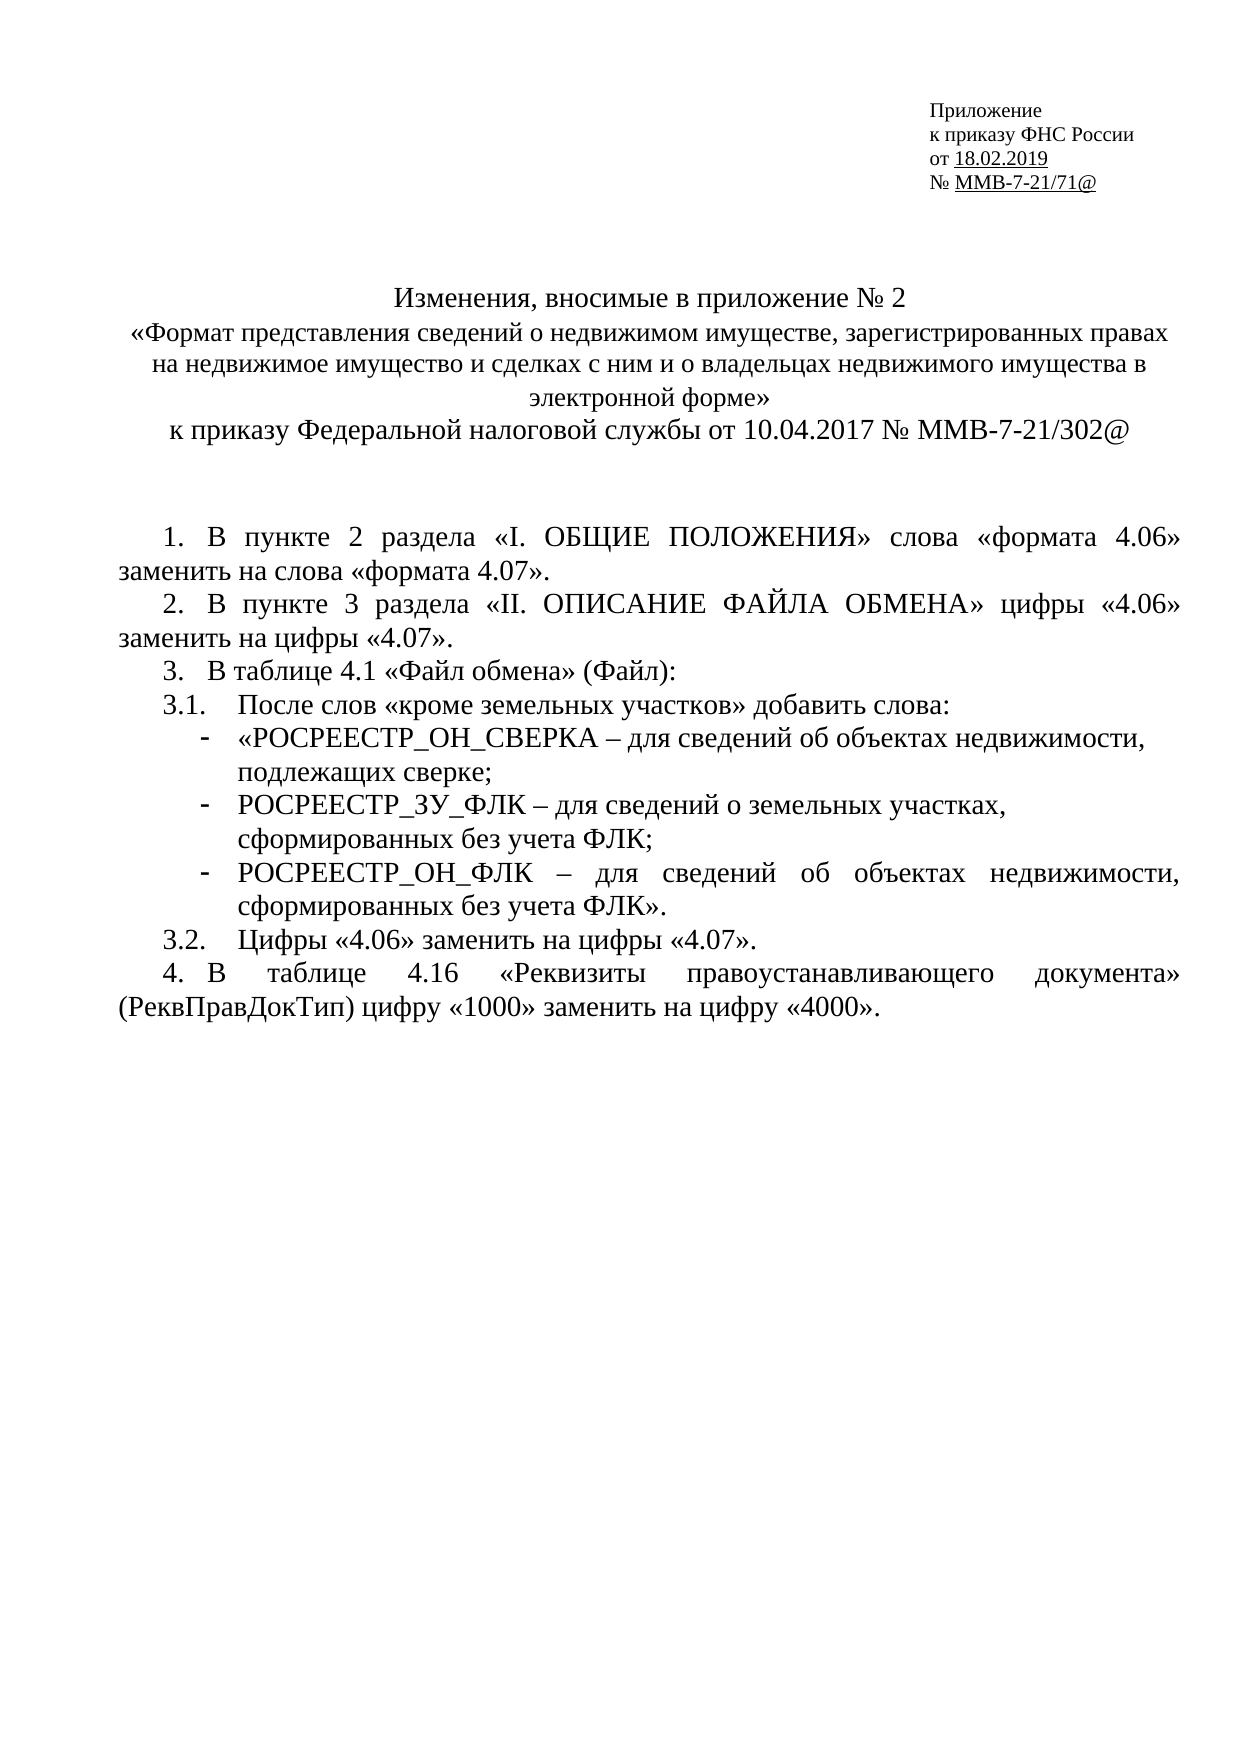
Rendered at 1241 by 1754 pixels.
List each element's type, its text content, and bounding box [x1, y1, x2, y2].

list В пункте 2 раздела «I. ОБЩИЕ ПОЛОЖЕНИЯ» слова «формата 4.06» заменить на слова «формата 4.07». [118, 519, 1181, 586]
text «Формат представления сведений о недвижимом имуществе, зарегистрированных правах на недвижимое имущество и сделках с ним и о владельцах недвижимого имущества в электронной форме» [118, 314, 1181, 412]
text Изменения, вносимые в приложение № 2 [118, 280, 1181, 314]
list РОСРЕЕСТР_ОН_ФЛК – для сведений об объектах недвижимости, сформированных без учета ФЛК». [200, 855, 1181, 922]
text к приказу Федеральной налоговой службы от 10.04.2017 № ММВ-7-21/302@ [118, 412, 1181, 446]
list «РОСРЕЕСТР_ОН_СВЕРКА – для сведений об объектах недвижимости, подлежащих сверке; [200, 720, 1181, 787]
text от 18.02.2019 [929, 146, 1181, 170]
list После слов «кроме земельных участков» добавить слова: [162, 687, 1181, 720]
list В таблице 4.1 «Файл обмена» (Файл): [118, 653, 1181, 687]
list В таблице 4.16 «Реквизиты правоустанавливающего документа» (РеквПравДокТип) цифру «1000» заменить на цифру «4000». [118, 955, 1181, 1022]
text Приложение [901, 98, 1181, 122]
list Цифры «4.06» заменить на цифры «4.07». [162, 922, 1181, 955]
list В пункте 3 раздела «II. ОПИСАНИЕ ФАЙЛА ОБМЕНА» цифры «4.06» заменить на цифры «4.07». [118, 586, 1181, 653]
text к приказу ФНС России [929, 122, 1181, 146]
text № ММВ-7-21/71@ [929, 170, 1181, 194]
list РОСРЕЕСТР_ЗУ_ФЛК – для сведений о земельных участках, сформированных без учета ФЛК; [200, 787, 1181, 855]
